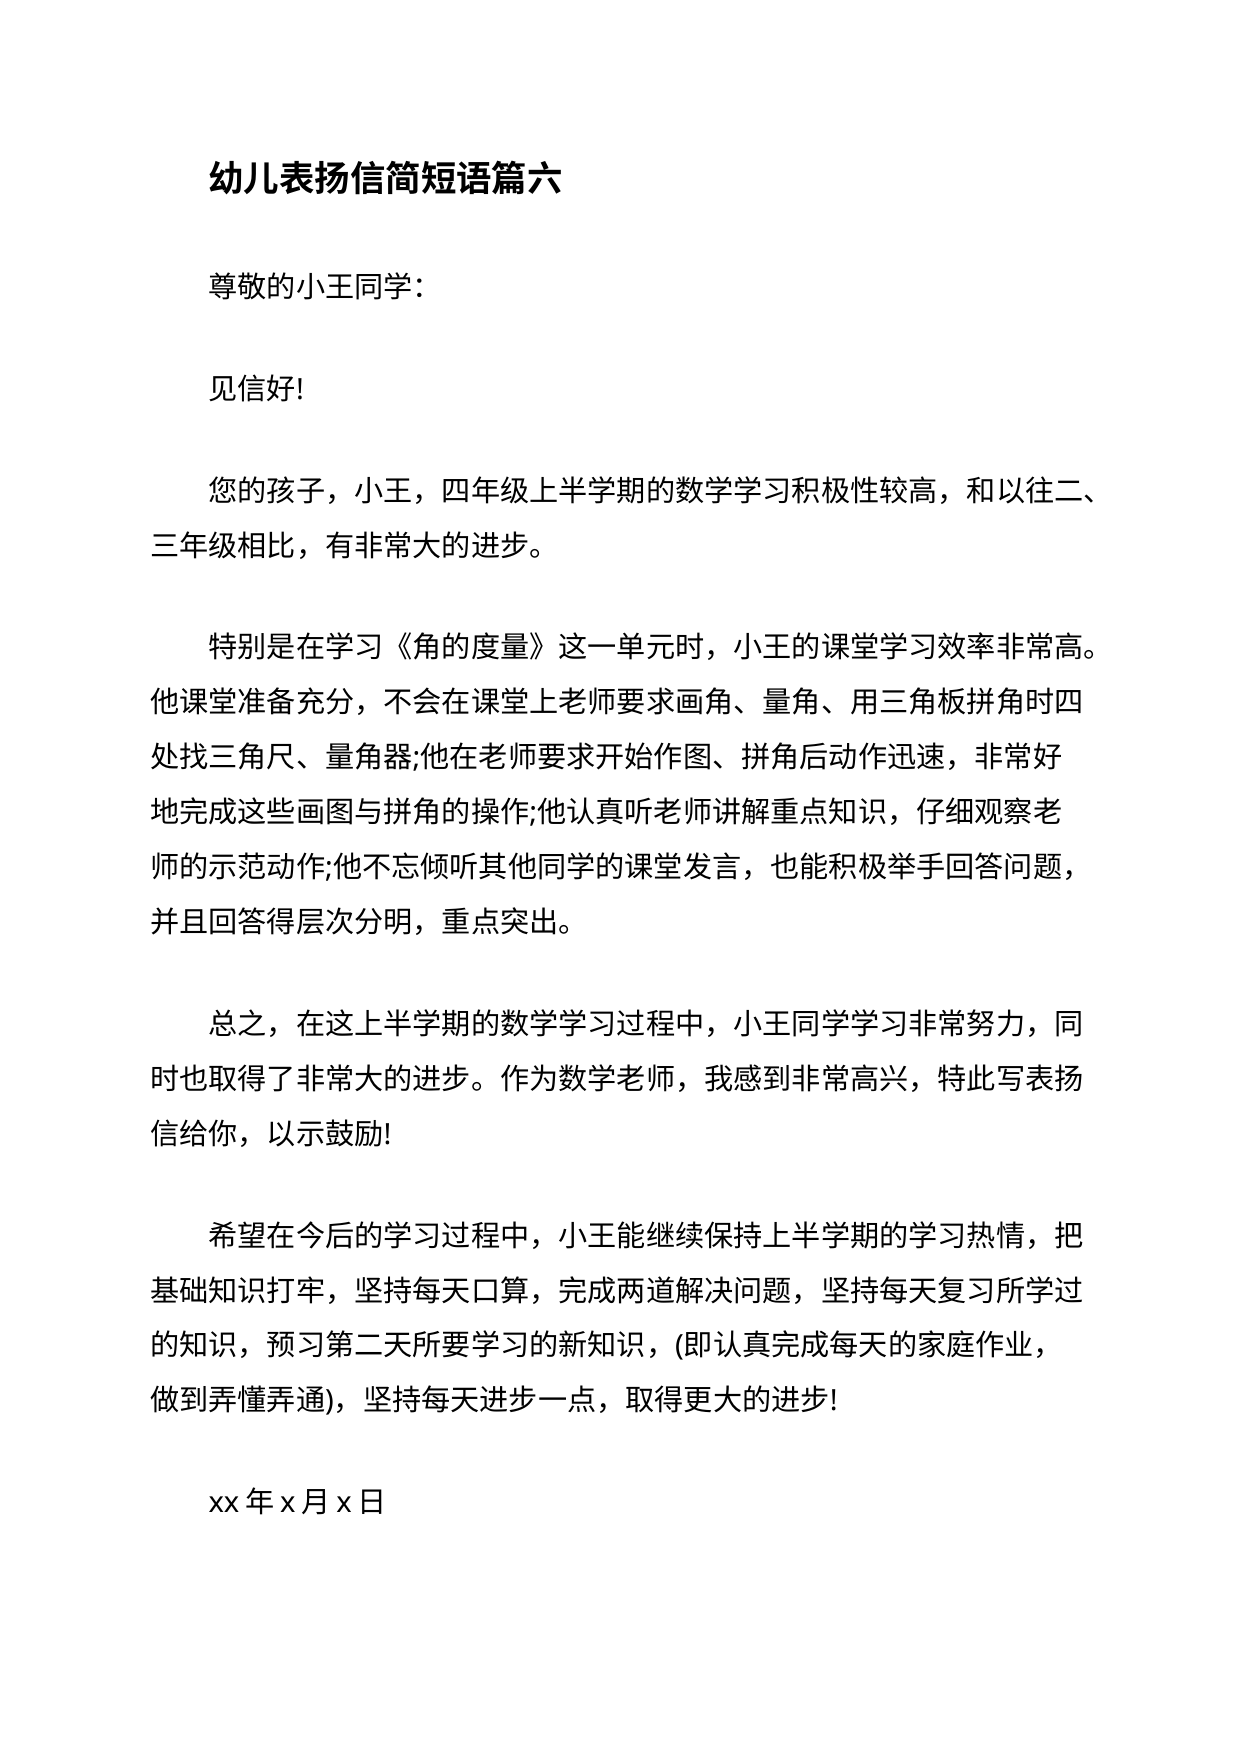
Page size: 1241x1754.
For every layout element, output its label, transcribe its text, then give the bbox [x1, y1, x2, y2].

text 希望在今后的学习过程中，小王能继续保持上半学期的学习热情，把基础知识打牢，坚持每天口算，完成两道解决问题，坚持每天复习所学过的知识，预习第二天所要学习的新知识，(即认真完成每天的家庭作业，做到弄懂弄通)，坚持每天进步一点，取得更大的进步! [150, 1212, 1090, 1419]
text 您的孩子，小王，四年级上半学期的数学学习积极性较高，和以往二、三年级相比，有非常大的进步。 [150, 467, 1090, 564]
text 特别是在学习《角的度量》这一单元时，小王的课堂学习效率非常高。他课堂准备充分，不会在课堂上老师要求画角、量角、用三角板拼角时四处找三角尺、量角器;他在老师要求开始作图、拼角后动作迅速，非常好地完成这些画图与拼角的操作;他认真听老师讲解重点知识，仔细观察老师的示范动作;他不忘倾听其他同学的课堂发言，也能积极举手回答问题，并且回答得层次分明，重点突出。 [150, 624, 1090, 941]
text 幼儿表扬信简短语篇六 [150, 150, 1090, 201]
text 尊敬的小王同学： [150, 263, 1090, 306]
text 见信好! [150, 365, 1090, 408]
text xx年x月x日 [150, 1479, 1090, 1521]
text 总之，在这上半学期的数学学习过程中，小王同学学习非常努力，同时也取得了非常大的进步。作为数学老师，我感到非常高兴，特此写表扬信给你，以示鼓励! [150, 1000, 1090, 1153]
